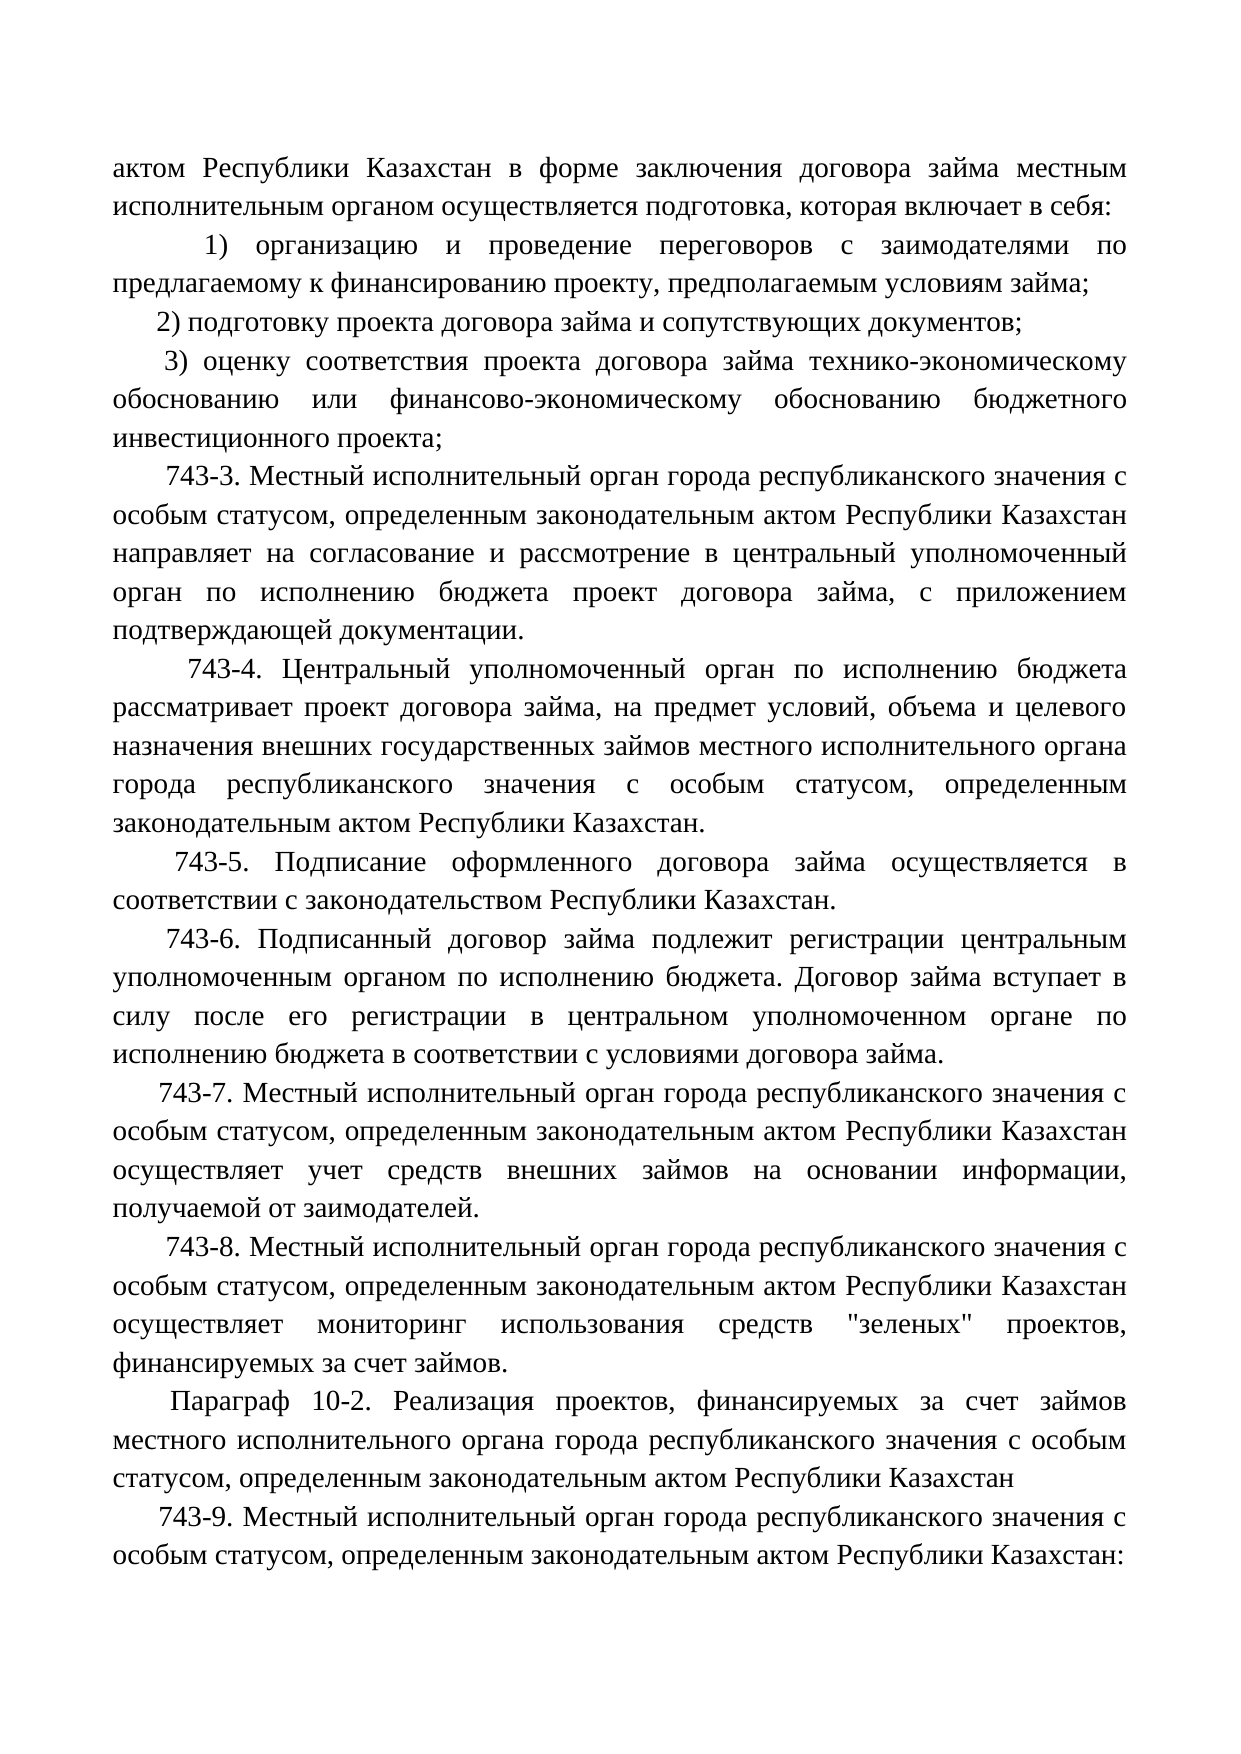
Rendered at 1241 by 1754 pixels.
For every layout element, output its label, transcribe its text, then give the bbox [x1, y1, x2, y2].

text 743-9. Местный исполнительный орган города республиканского значения с особым статусом, определенным законодательным актом Республики Казахстан: [112, 1499, 1128, 1571]
text 1) организацию и проведение переговоров с заимодателями по предлагаемому к финансированию проекту, предполагаемым условиям займа; [112, 227, 1128, 299]
text 743-3. Местный исполнительный орган города республиканского значения с особым статусом, определенным законодательным актом Республики Казахстан направляет на согласование и рассмотрение в центральный уполномоченный орган по исполнению бюджета проект договора займа, с приложением подтверждающей документации. [112, 458, 1128, 646]
text 743-4. Центральный уполномоченный орган по исполнению бюджета рассматривает проект договора займа, на предмет условий, объема и целевого назначения внешних государственных займов местного исполнительного органа города республиканского значения с особым статусом, определенным законодательным актом Республики Казахстан. [112, 651, 1128, 839]
text 743-8. Местный исполнительный орган города республиканского значения с особым статусом, определенным законодательным актом Республики Казахстан осуществляет мониторинг использования средств "зеленых" проектов, финансируемых за счет займов. [112, 1229, 1128, 1378]
text 743-6. Подписанный договор займа подлежит регистрации центральным уполномоченным органом по исполнению бюджета. Договор займа вступает в силу после его регистрации в центральном уполномоченном органе по исполнению бюджета в соответствии с условиями договора займа. [112, 921, 1128, 1070]
text 2) подготовку проекта договора займа и сопутствующих документов; [112, 304, 1128, 338]
text 3) оценку соответствия проекта договора займа технико-экономическому обоснованию или финансово-экономическому обоснованию бюджетного инвестиционного проекта; [112, 343, 1128, 453]
text 743-7. Местный исполнительный орган города республиканского значения с особым статусом, определенным законодательным актом Республики Казахстан осуществляет учет средств внешних займов на основании информации, получаемой от заимодателей. [112, 1075, 1128, 1224]
text Параграф 10-2. Реализация проектов, финансируемых за счет займов местного исполнительного органа города республиканского значения с особым статусом, определенным законодательным актом Республики Казахстан [112, 1383, 1128, 1494]
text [112, 150, 1128, 222]
text 743-5. Подписание оформленного договора займа осуществляется в соответствии с законодательством Республики Казахстан. [112, 844, 1128, 916]
